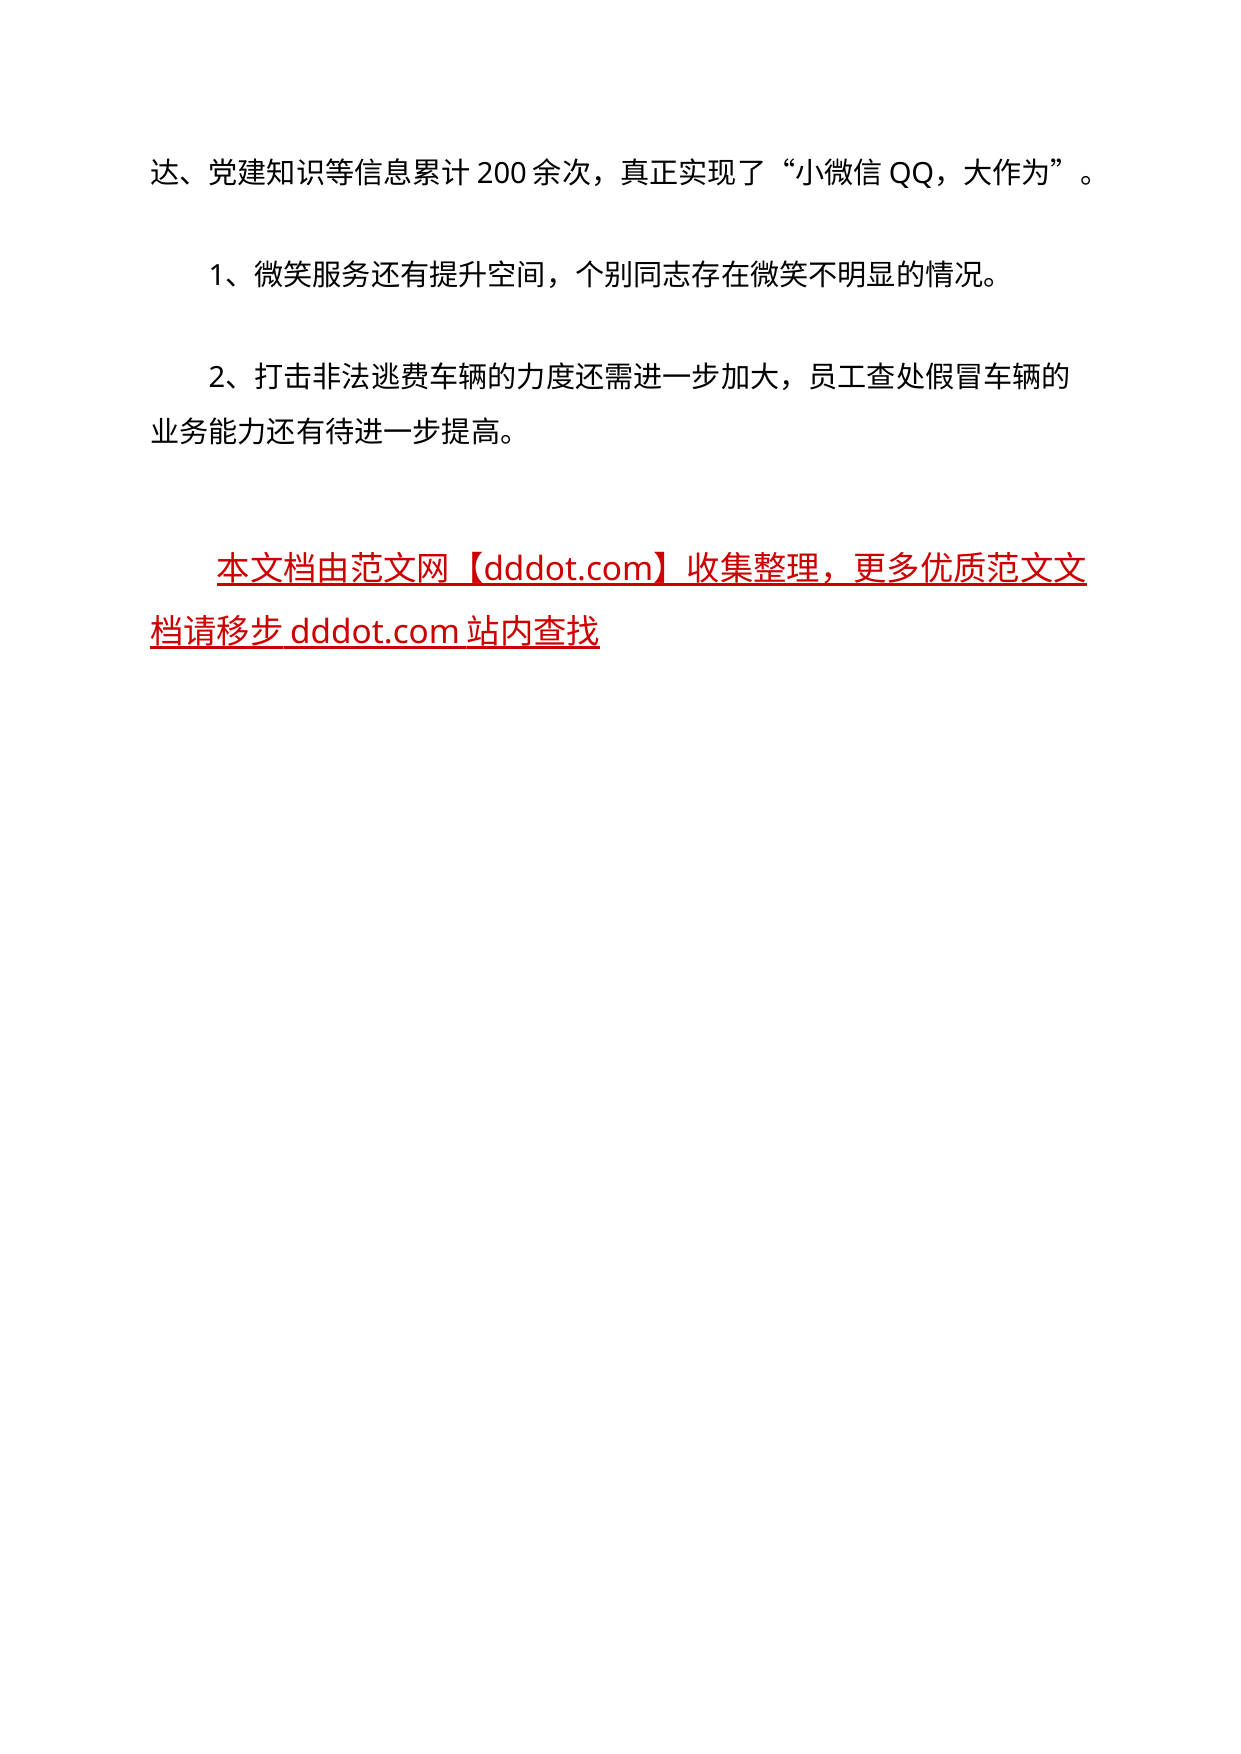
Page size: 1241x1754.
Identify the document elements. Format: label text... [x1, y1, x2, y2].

text 1、微笑服务还有提升空间，个别同志存在微笑不明显的情况。 [150, 252, 1090, 294]
text 2、打击非法逃费车辆的力度还需进一步加大，员工查处假冒车辆的业务能力还有待进一步提高。 [150, 354, 1090, 451]
text 本文档由范文网【dddot.com】收集整理，更多优质范文文档请移步dddot.com站内查找 [150, 542, 1090, 653]
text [150, 150, 1090, 192]
